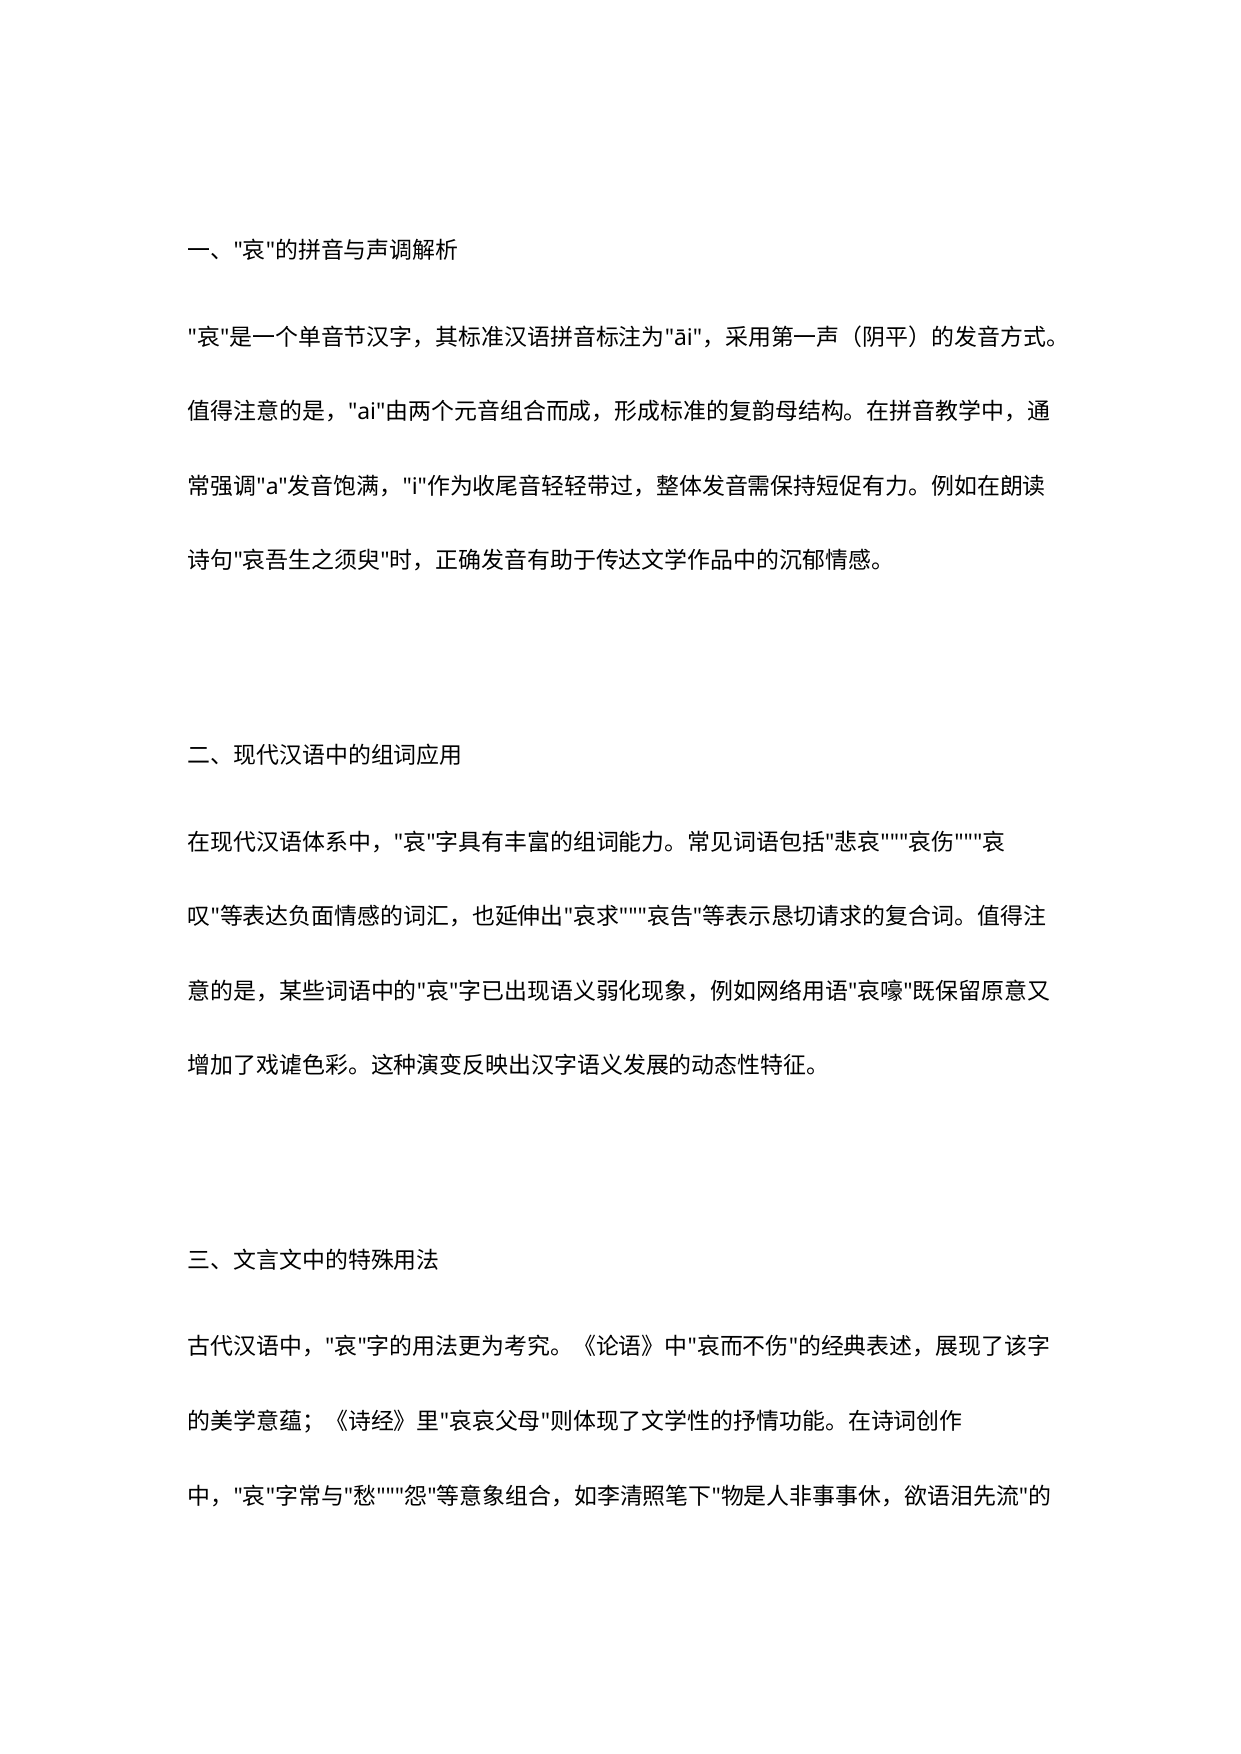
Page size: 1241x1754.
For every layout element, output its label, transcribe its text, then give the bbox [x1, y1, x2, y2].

text 二、现代汉语中的组词应用 [187, 721, 1053, 786]
text 三、文言文中的特殊用法 [187, 1226, 1053, 1291]
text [187, 1312, 1053, 1527]
text "哀"是一个单音节汉字，其标准汉语拼音标注为"āi"，采用第一声（阴平）的发音方式。值得注意的是，"ai"由两个元音组合而成，形成标准的复韵母结构。在拼音教学中，通常强调"a"发音饱满，"i"作为收尾音轻轻带过，整体发音需保持短促有力。例如在朗读诗句"哀吾生之须臾"时，正确发音有助于传达文学作品中的沉郁情感。 [187, 302, 1053, 592]
text 在现代汉语体系中，"哀"字具有丰富的组词能力。常见词语包括"悲哀"""哀伤"""哀叹"等表达负面情感的词汇，也延伸出"哀求"""哀告"等表示恳切请求的复合词。值得注意的是，某些词语中的"哀"字已出现语义弱化现象，例如网络用语"哀嚎"既保留原意又增加了戏谑色彩。这种演变反映出汉字语义发展的动态性特征。 [187, 807, 1053, 1097]
text 一、"哀"的拼音与声调解析 [187, 216, 1053, 281]
